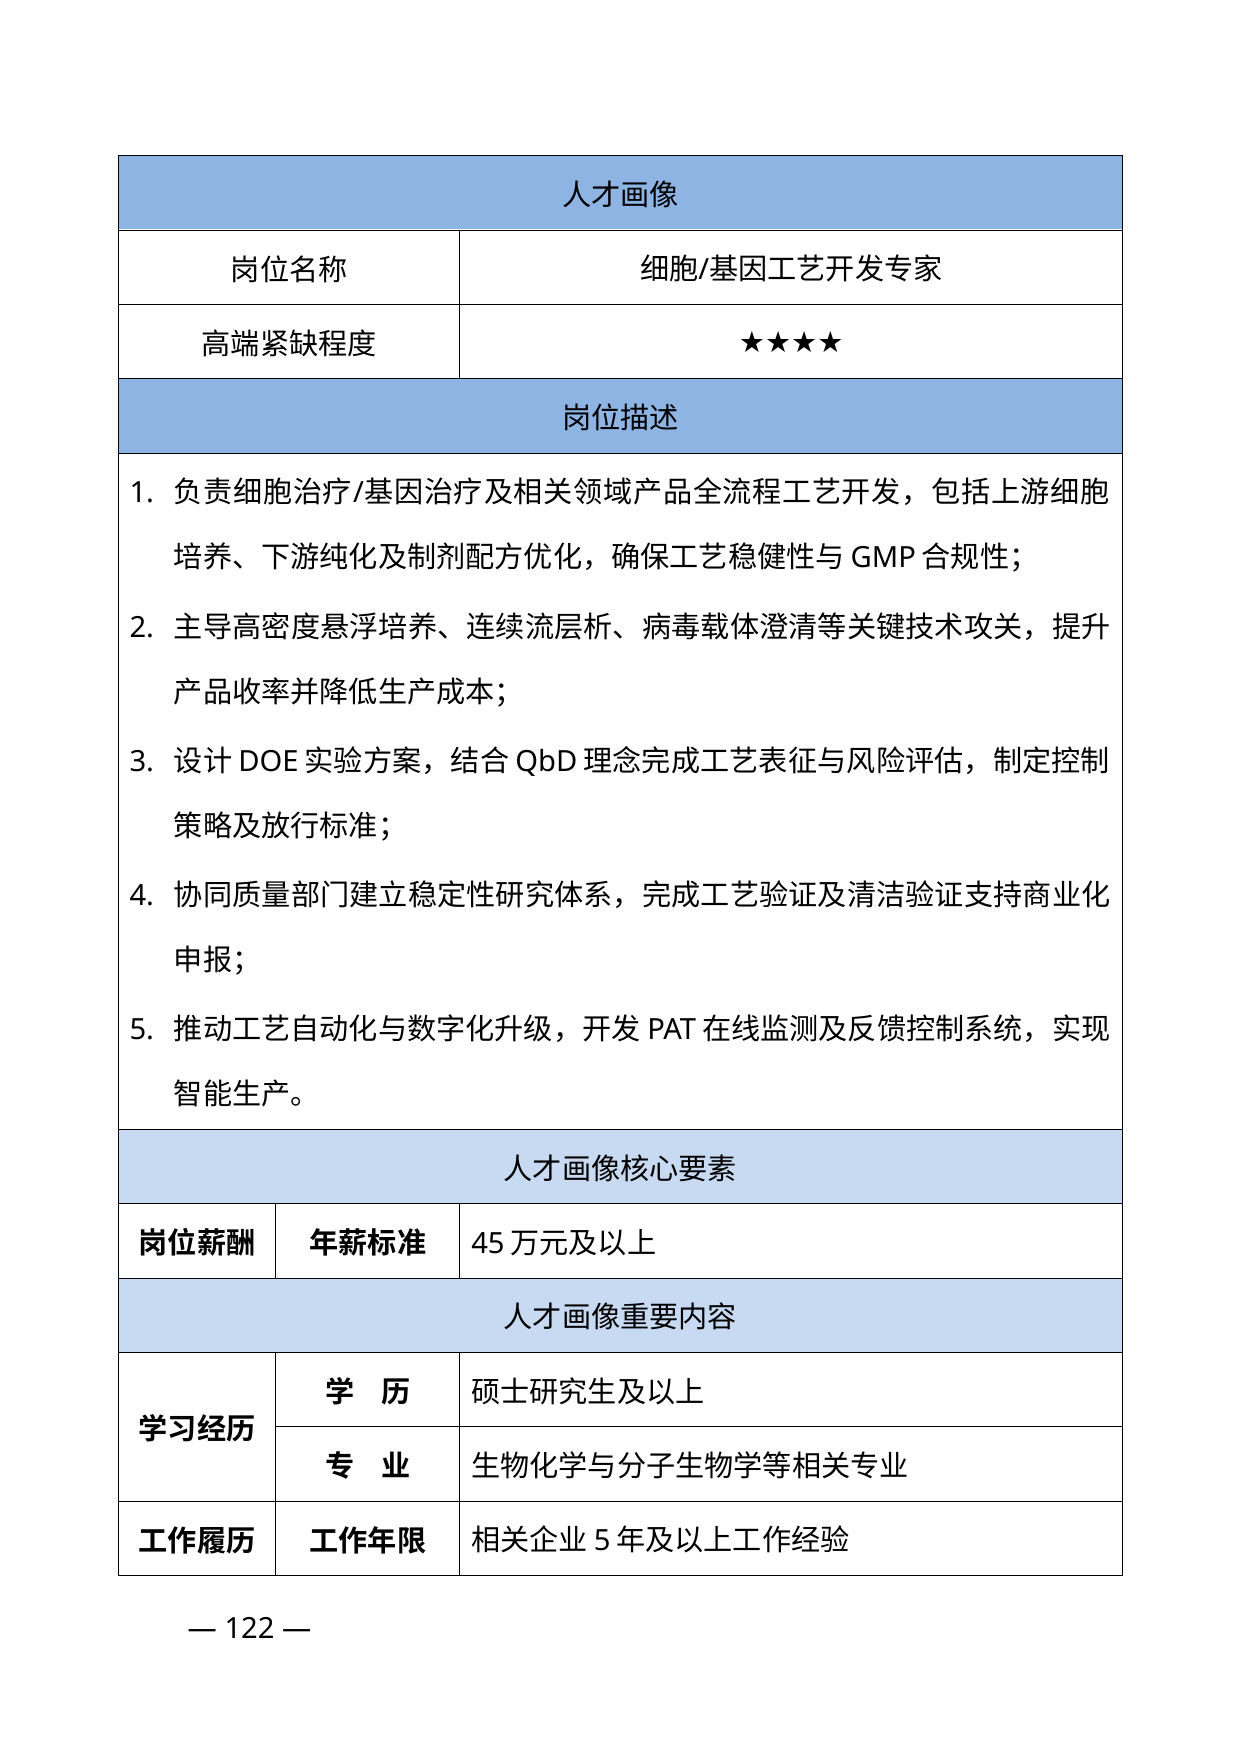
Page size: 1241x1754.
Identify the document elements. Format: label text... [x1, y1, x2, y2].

table_cell 专 业 [276, 1427, 459, 1501]
table_cell ★★★★ [460, 305, 1122, 378]
table_header 人才画像 [119, 156, 1122, 229]
table_cell 硕士研究生及以上 [460, 1353, 1122, 1426]
table_cell 岗位名称 [119, 231, 459, 304]
table_cell 细胞/基因工艺开发专家 [460, 231, 1122, 304]
table_cell 负责细胞治疗/基因治疗及相关领域产品全流程工艺开发，包括上游细胞培养、下游纯化及制剂配方优化，确保工艺稳健性与GMP合规性； 主导高密度悬浮培养、连续流层析、病毒载体澄清等关键技术攻关，提升产品收率并降低生产成本； 设计DOE实验方案，结合QbD理念完成工艺表征与风险评估，制定控制策略及放行标准； 协同质量部门建立稳定性研究体系，完成工艺验证及清洁验证支持商业化申报； 推动工艺自动化与数字化升级，开发PAT在线监测及反馈控制系统，实现智能生产。 [119, 454, 1122, 1129]
table_cell 岗位薪酬 [119, 1204, 275, 1277]
table_cell 岗位描述 [119, 379, 1122, 453]
table_cell 高端紧缺程度 [119, 305, 459, 378]
table_cell 年薪标准 [276, 1204, 459, 1277]
table_cell 工作年限 [276, 1502, 459, 1575]
table_cell 生物化学与分子生物学等相关专业 [460, 1427, 1122, 1501]
table_cell 相关企业5年及以上工作经验 [460, 1502, 1122, 1575]
table_cell 45万元及以上 [460, 1204, 1122, 1277]
table_cell 人才画像重要内容 [119, 1279, 1122, 1352]
table_cell 学习经历 [119, 1353, 275, 1501]
table_cell 学 历 [276, 1353, 459, 1426]
table_cell 人才画像核心要素 [119, 1130, 1122, 1203]
table_cell 工作履历 [119, 1502, 275, 1575]
